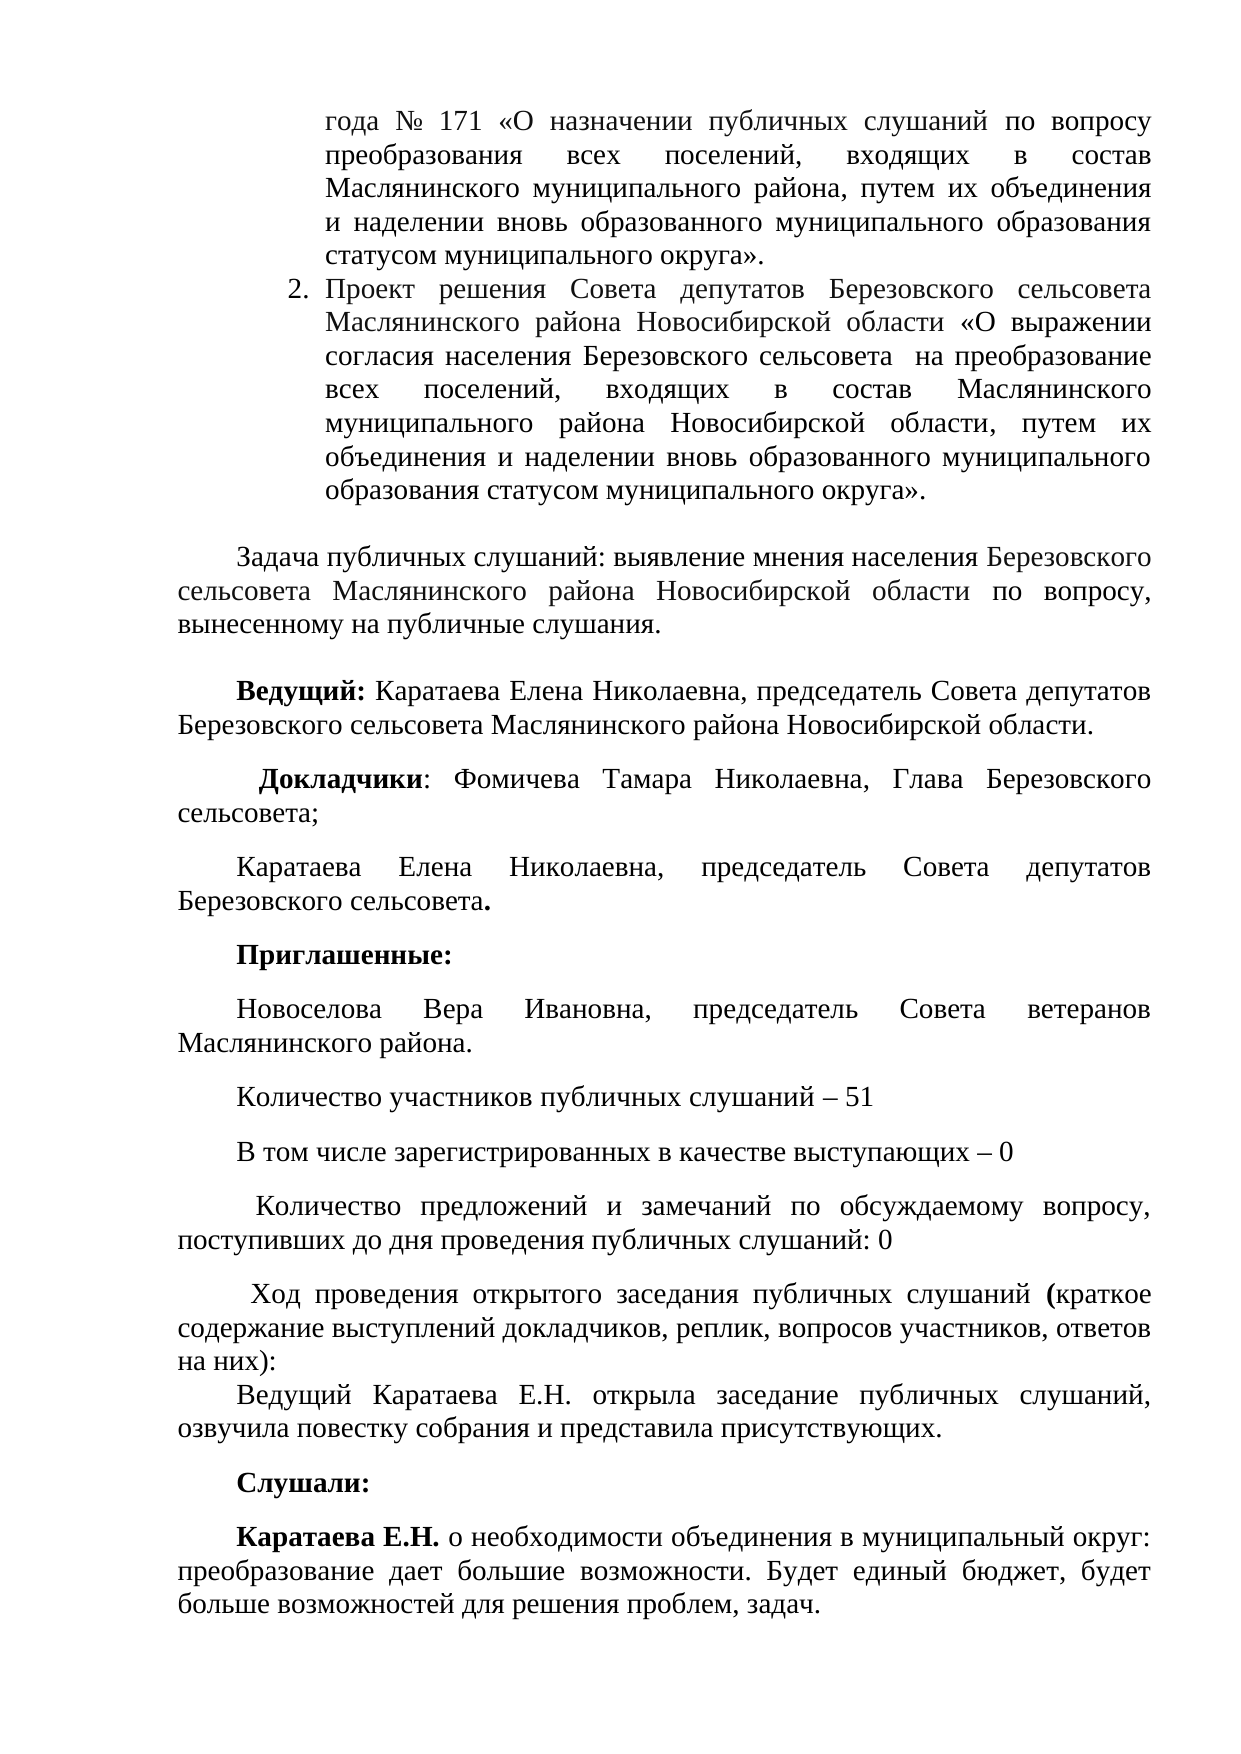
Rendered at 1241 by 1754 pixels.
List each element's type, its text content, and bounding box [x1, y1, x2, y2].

text Ведущий Каратаева Е.Н. открыла заседание публичных слушаний, озвучила повестку собрания и представила присутствующих. [177, 1377, 1152, 1444]
list Ход проведения открытого заседания публичных слушаний (краткое содержание выступлений докладчиков, реплик, вопросов участников, ответов на них): [177, 1276, 1152, 1377]
text Количество предложений и замечаний по обсуждаемому вопросу, поступивших до дня проведения публичных слушаний: 0 [177, 1188, 1152, 1255]
title Проект решения Совета депутатов Березовского сельсовета Маслянинского района Новосибирской области «О выражении согласия населения Березовского сельсовета на преобразование всех поселений, входящих в состав Маслянинского муниципального района Новосибирской области, путем их объединения и наделении вновь образованного муниципального образования статусом муниципального округа». [287, 271, 1152, 506]
text Ведущий: Каратаева Елена Николаевна, председатель Совета депутатов Березовского сельсовета Маслянинского района Новосибирской области. [177, 673, 1152, 741]
text Приглашенные: [177, 937, 1152, 971]
text Каратаева Елена Николаевна, председатель Совета депутатов Березовского сельсовета. [177, 849, 1152, 916]
title Задача публичных слушаний: выявление мнения населения Березовского сельсовета Маслянинского района Новосибирской области по вопросу, вынесенному на публичные слушания. [177, 539, 1152, 640]
text Каратаева Е.Н. о необходимости объединения в муниципальный округ: преобразование дает большие возможности. Будет единый бюджет, будет больше возможностей для решения проблем, задач. [177, 1519, 1152, 1620]
text Слушали: [177, 1465, 1152, 1498]
text Докладчики: Фомичева Тамара Николаевна, Глава Березовского сельсовета; [177, 761, 1152, 828]
text Новоселова Вера Ивановна, председатель Совета ветеранов Маслянинского района. [177, 992, 1152, 1059]
text В том числе зарегистрированных в качестве выступающих – 0 [177, 1134, 1152, 1167]
text Количество участников публичных слушаний – 51 [177, 1079, 1152, 1113]
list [287, 103, 1152, 271]
